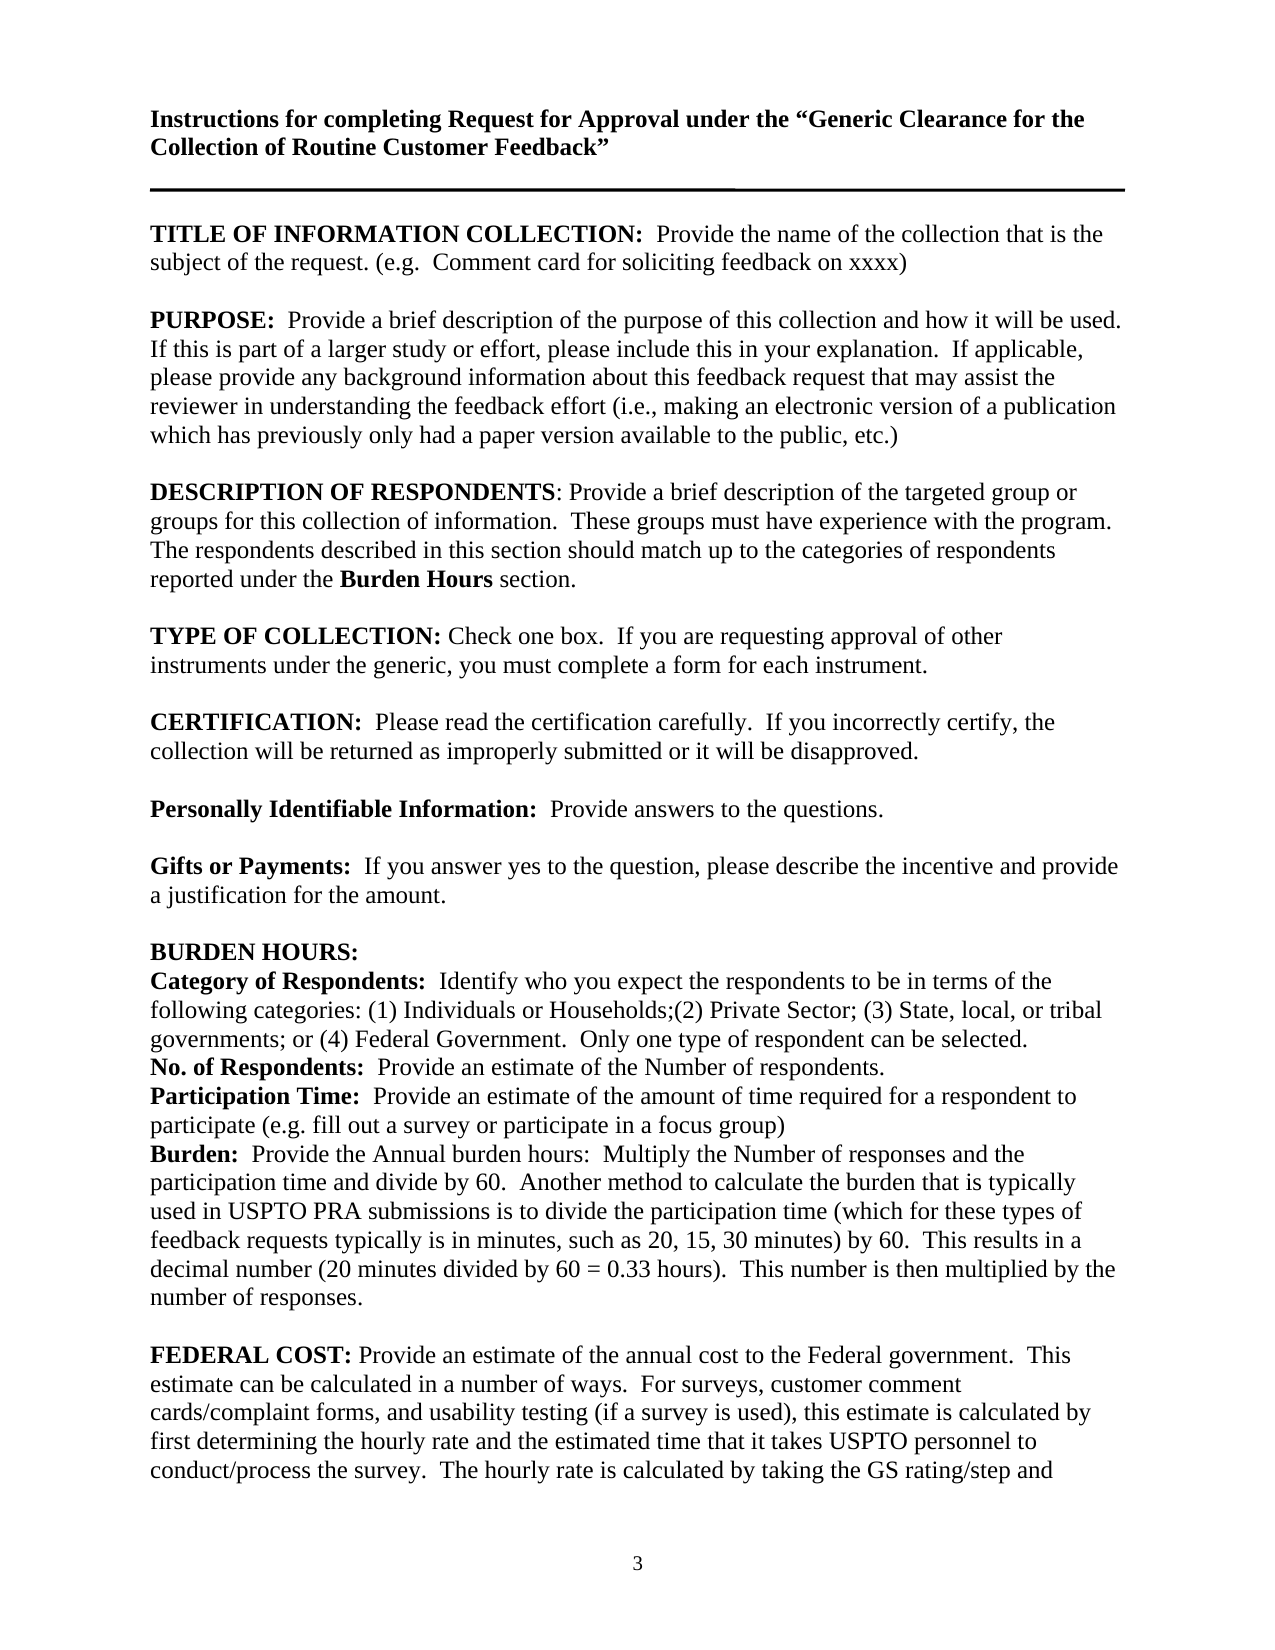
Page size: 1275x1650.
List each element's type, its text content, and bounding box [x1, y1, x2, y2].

text PURPOSE: Provide a brief description of the purpose of this collection and how it will be used. If this is part of a larger study or effort, please include this in your explanation. If applicable, please provide any background information about this feedback request that may assist the reviewer in understanding the feedback effort (i.e., making an electronic version of a publication which has previously only had a paper version available to the public, etc.) [150, 305, 1125, 449]
text TITLE OF INFORMATION COLLECTION: Provide the name of the collection that is the subject of the request. (e.g. Comment card for soliciting feedback on xxxx) [150, 219, 1125, 276]
text Gifts or Payments: If you answer yes to the question, please describe the incentive and provide a justification for the amount. [150, 851, 1125, 909]
text Burden: Provide the Annual burden hours: Multiply the Number of responses and the participation time and divide by 60. Another method to calculate the burden that is typically used in USPTO PRA submissions is to divide the participation time (which for these types of feedback requests typically is in minutes, such as 20, 15, 30 minutes) by 60. This results in a decimal number (20 minutes divided by 60 = 0.33 hours). This number is then multiplied by the number of responses. [150, 1139, 1125, 1311]
text Instructions for completing Request for Approval under the “Generic Clearance for the Collection of Routine Customer Feedback” [150, 104, 1125, 161]
text BURDEN HOURS: [150, 937, 1125, 966]
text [150, 1340, 1125, 1484]
text Participation Time: Provide an estimate of the amount of time required for a respondent to participate (e.g. fill out a survey or participate in a focus group) [150, 1081, 1125, 1139]
text Category of Respondents: Identify who you expect the respondents to be in terms of the following categories: (1) Individuals or Households;(2) Private Sector; (3) State, local, or tribal governments; or (4) Federal Government. Only one type of respondent can be selected. [150, 966, 1125, 1052]
text No. of Respondents: Provide an estimate of the Number of respondents. [150, 1052, 1125, 1081]
text Personally Identifiable Information: Provide answers to the questions. [150, 794, 1125, 822]
text CERTIFICATION: Please read the certification carefully. If you incorrectly certify, the collection will be returned as improperly submitted or it will be disapproved. [150, 707, 1125, 765]
text DESCRIPTION OF RESPONDENTS: Provide a brief description of the targeted group or groups for this collection of information. These groups must have experience with the program. The respondents described in this section should match up to the categories of respondents reported under the Burden Hours section. [150, 477, 1125, 592]
text TYPE OF COLLECTION: Check one box. If you are requesting approval of other instruments under the generic, you must complete a form for each instrument. [150, 621, 1125, 679]
